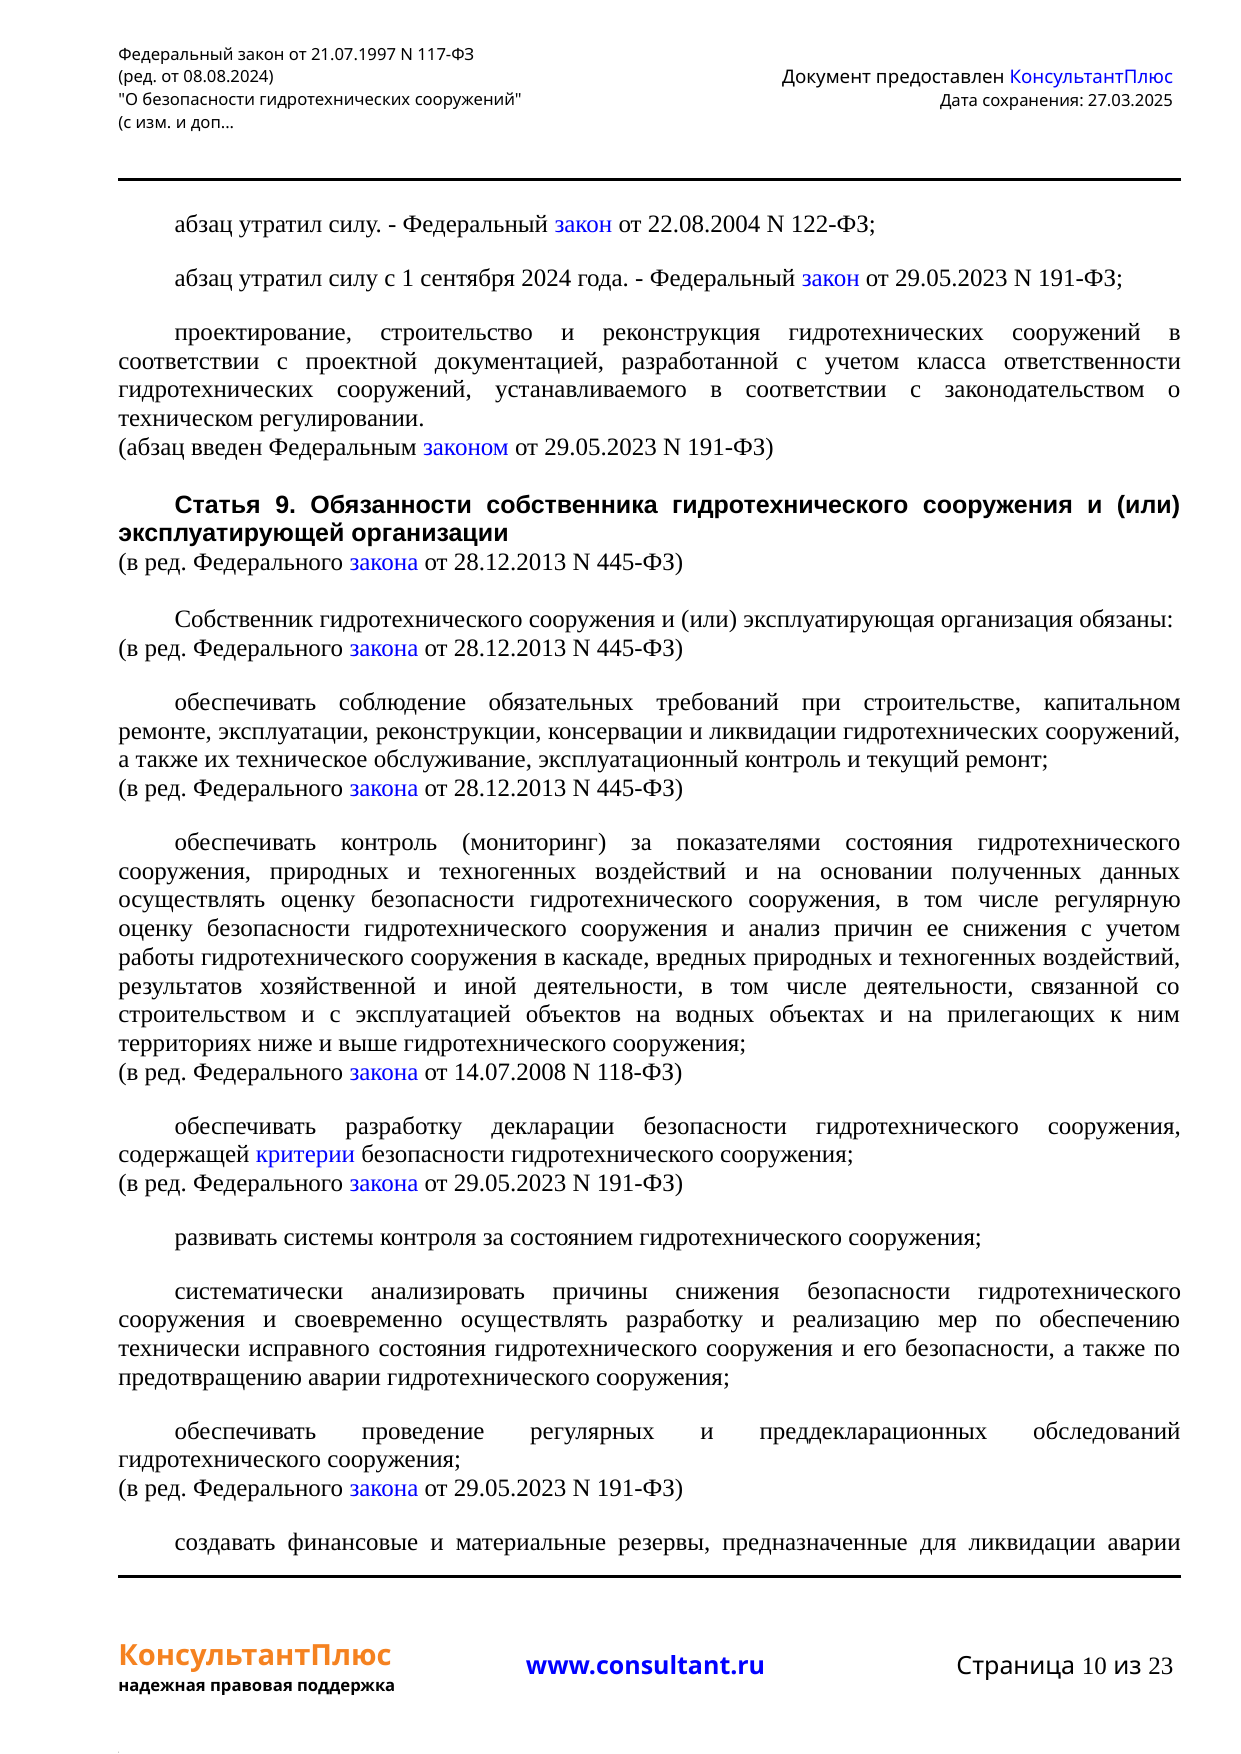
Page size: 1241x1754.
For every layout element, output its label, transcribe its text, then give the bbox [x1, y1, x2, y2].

text (в ред. Федерального закона от 14.07.2008 N 118-ФЗ) [118, 1057, 1181, 1086]
text (в ред. Федерального закона от 28.12.2013 N 445-ФЗ) [118, 633, 1181, 662]
text систематически анализировать причины снижения безопасности гидротехнического сооружения и своевременно осуществлять разработку и реализацию мер по обеспечению технически исправного состояния гидротехнического сооружения и его безопасности, а также по предотвращению аварии гидротехнического сооружения; [118, 1276, 1181, 1391]
text обеспечивать соблюдение обязательных требований при строительстве, капитальном ремонте, эксплуатации, реконструкции, консервации и ликвидации гидротехнических сооружений, а также их техническое обслуживание, эксплуатационный контроль и текущий ремонт; [118, 687, 1181, 773]
text (в ред. Федерального закона от 28.12.2013 N 445-ФЗ) [118, 547, 1181, 576]
text абзац утратил силу. - Федеральный закон от 22.08.2004 N 122-ФЗ; [118, 209, 1181, 238]
text развивать системы контроля за состоянием гидротехнического сооружения; [118, 1222, 1181, 1251]
text (в ред. Федерального закона от 29.05.2023 N 191-ФЗ) [118, 1168, 1181, 1197]
text (в ред. Федерального закона от 29.05.2023 N 191-ФЗ) [118, 1473, 1181, 1502]
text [118, 1527, 1181, 1556]
title Статья 9. Обязанности собственника гидротехнического сооружения и (или) эксплуатирующей организации [118, 489, 1181, 547]
text Собственник гидротехнического сооружения и (или) эксплуатирующая организация обязаны: [118, 604, 1181, 633]
text (в ред. Федерального закона от 28.12.2013 N 445-ФЗ) [118, 773, 1181, 802]
text проектирование, строительство и реконструкция гидротехнических сооружений в соответствии с проектной документацией, разработанной с учетом класса ответственности гидротехнических сооружений, устанавливаемого в соответствии с законодательством о техническом регулировании. [118, 317, 1181, 432]
text (абзац введен Федеральным законом от 29.05.2023 N 191-ФЗ) [118, 432, 1181, 461]
text обеспечивать проведение регулярных и преддекларационных обследований гидротехнического сооружения; [118, 1416, 1181, 1473]
text обеспечивать контроль (мониторинг) за показателями состояния гидротехнического сооружения, природных и техногенных воздействий и на основании полученных данных осуществлять оценку безопасности гидротехнического сооружения, в том числе регулярную оценку безопасности гидротехнического сооружения и анализ причин ее снижения с учетом работы гидротехнического сооружения в каскаде, вредных природных и техногенных воздействий, результатов хозяйственной и иной деятельности, в том числе деятельности, связанной со строительством и с эксплуатацией объектов на водных объектах и на прилегающих к ним территориях ниже и выше гидротехнического сооружения; [118, 827, 1181, 1057]
text абзац утратил силу с 1 сентября 2024 года. - Федеральный закон от 29.05.2023 N 191-ФЗ; [118, 263, 1181, 292]
text обеспечивать разработку декларации безопасности гидротехнического сооружения, содержащей критерии безопасности гидротехнического сооружения; [118, 1111, 1181, 1168]
